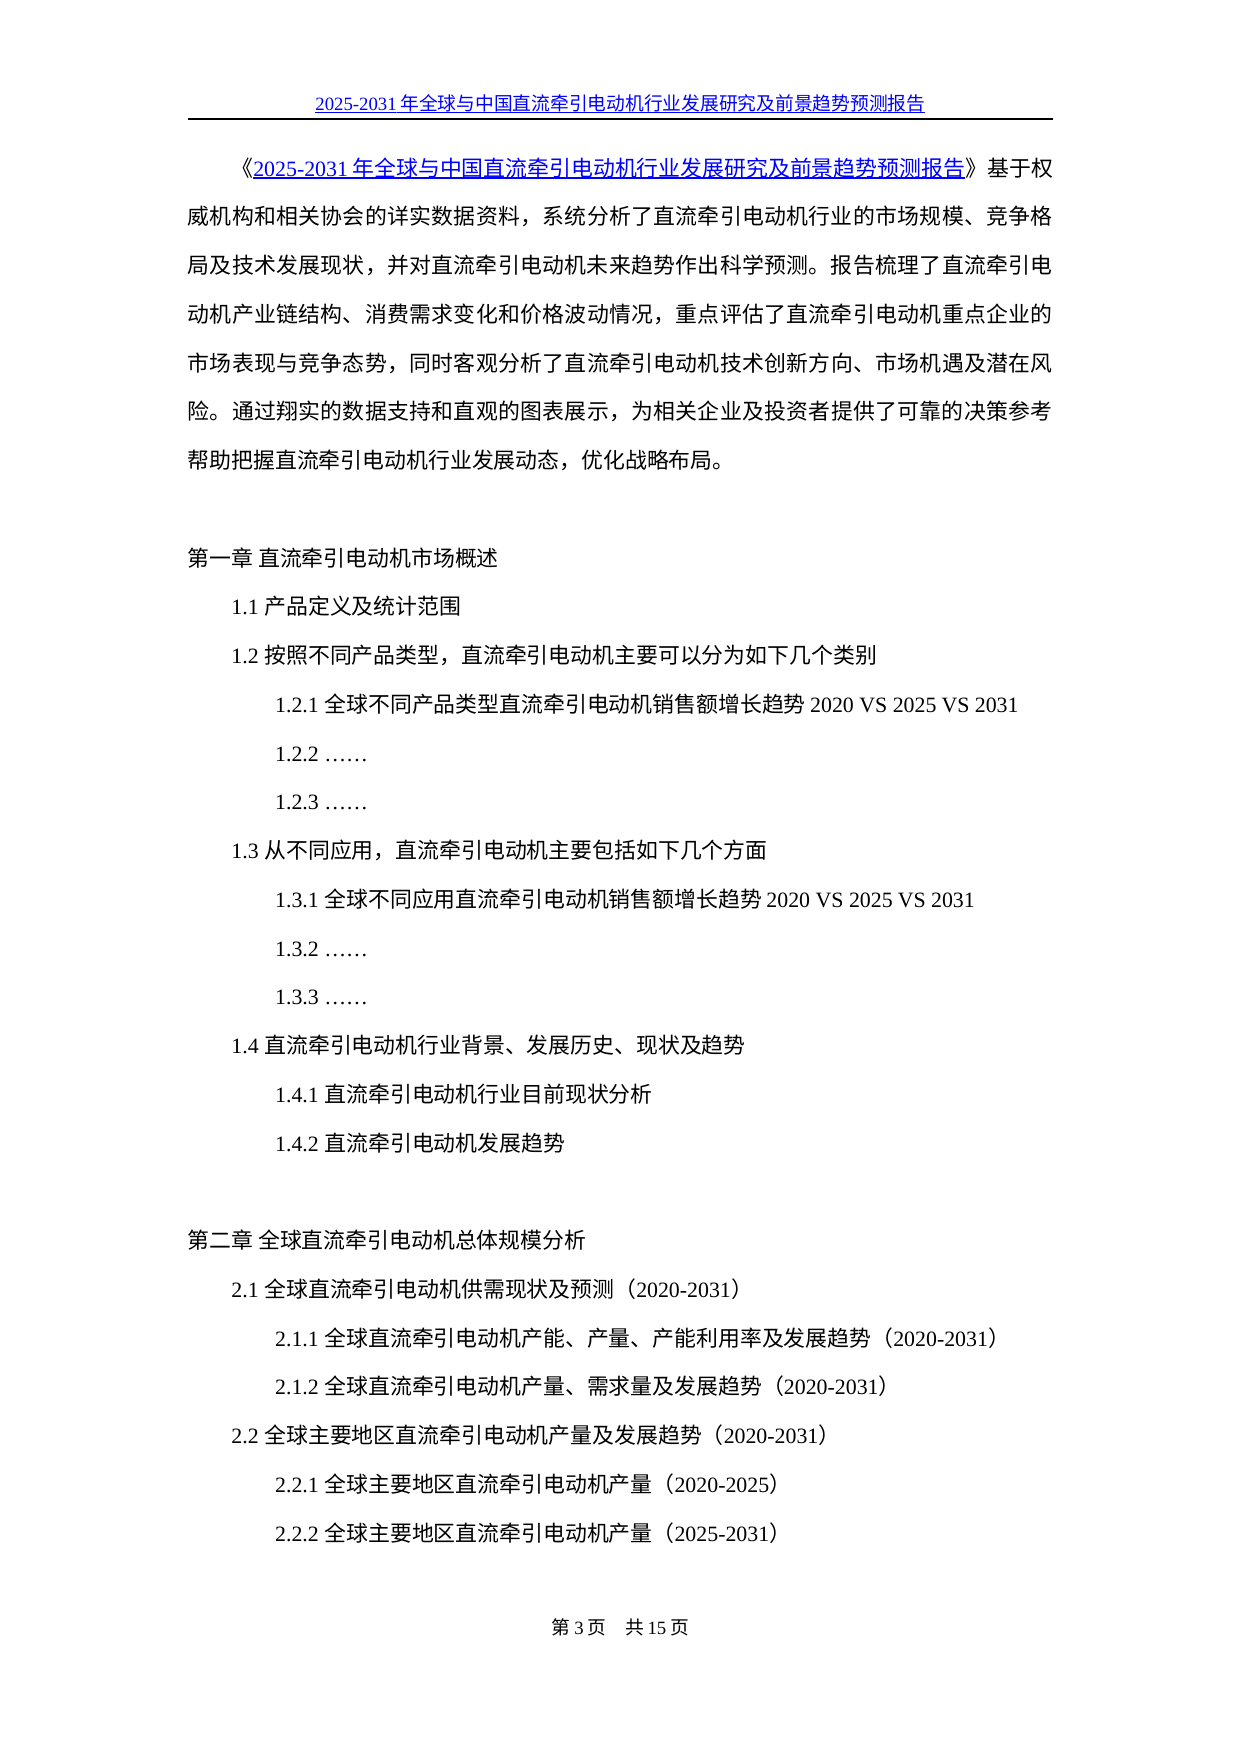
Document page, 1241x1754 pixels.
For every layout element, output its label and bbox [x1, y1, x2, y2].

text [187, 150, 1053, 1548]
